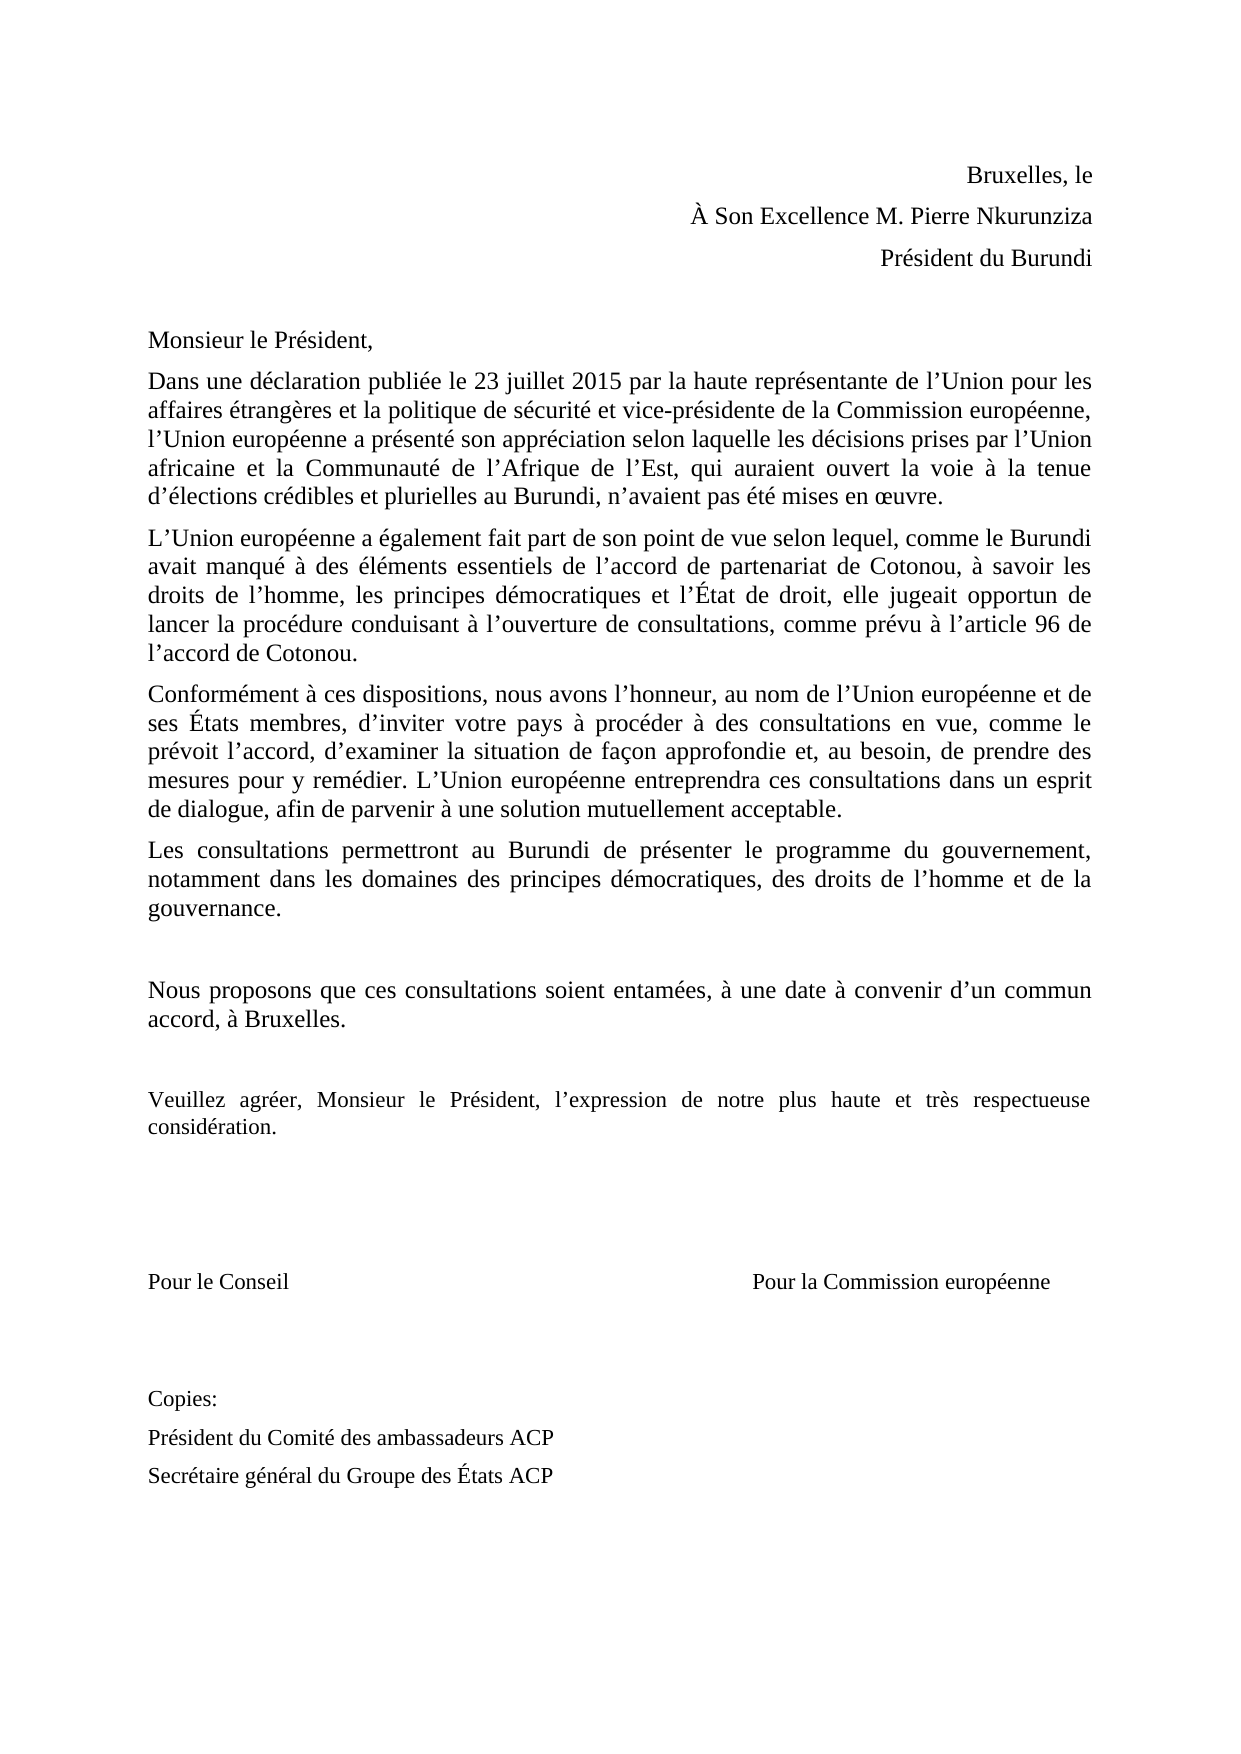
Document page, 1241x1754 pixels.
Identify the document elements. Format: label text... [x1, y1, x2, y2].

text Bruxelles, le [148, 160, 1093, 189]
text Président du Comité des ambassadeurs ACP [148, 1423, 1093, 1450]
text Nous proposons que ces consultations soient entamées, à une date à convenir d’un commun accord, à Bruxelles. [148, 975, 1093, 1033]
text À Son Excellence M. Pierre Nkurunziza [148, 201, 1093, 230]
text Conformément à ces dispositions, nous avons l’honneur, au nom de l’Union européenne et de ses États membres, d’inviter votre pays à procéder à des consultations en vue, comme le prévoit l’accord, d’examiner la situation de façon approfondie et, au besoin, de prendre des mesures pour y remédier. L’Union européenne entreprendra ces consultations dans un esprit de dialogue, afin de parvenir à une solution mutuellement acceptable. [148, 679, 1093, 823]
text Secrétaire général du Groupe des États ACP [148, 1462, 1093, 1489]
text Les consultations permettront au Burundi de présenter le programme du gouvernement, notamment dans les domaines des principes démocratiques, des droits de l’homme et de la gouvernance. [148, 835, 1093, 921]
text L’Union européenne a également fait part de son point de vue selon lequel, comme le Burundi avait manqué à des éléments essentiels de l’accord de partenariat de Cotonou, à savoir les droits de l’homme, les principes démocratiques et l’État de droit, elle jugeait opportun de lancer la procédure conduisant à l’ouverture de consultations, comme prévu à l’article 96 de l’accord de Cotonou. [148, 523, 1093, 666]
text Copies: [148, 1385, 1093, 1411]
text Veuillez agréer, Monsieur le Président, l’expression de notre plus haute et très respectueuse considération. [148, 1086, 1093, 1139]
text Pour le Conseil Pour la Commission européenne [148, 1268, 1093, 1294]
text Dans une déclaration publiée le 23 juillet 2015 par la haute représentante de l’Union pour les affaires étrangères et la politique de sécurité et vice-présidente de la Commission européenne, l’Union européenne a présenté son appréciation selon laquelle les décisions prises par l’Union africaine et la Communauté de l’Afrique de l’Est, qui auraient ouvert la voie à la tenue d’élections crédibles et plurielles au Burundi, n’avaient pas été mises en œuvre. [148, 366, 1093, 510]
text Président du Burundi [148, 243, 1093, 271]
text Monsieur le Président, [148, 325, 1093, 354]
